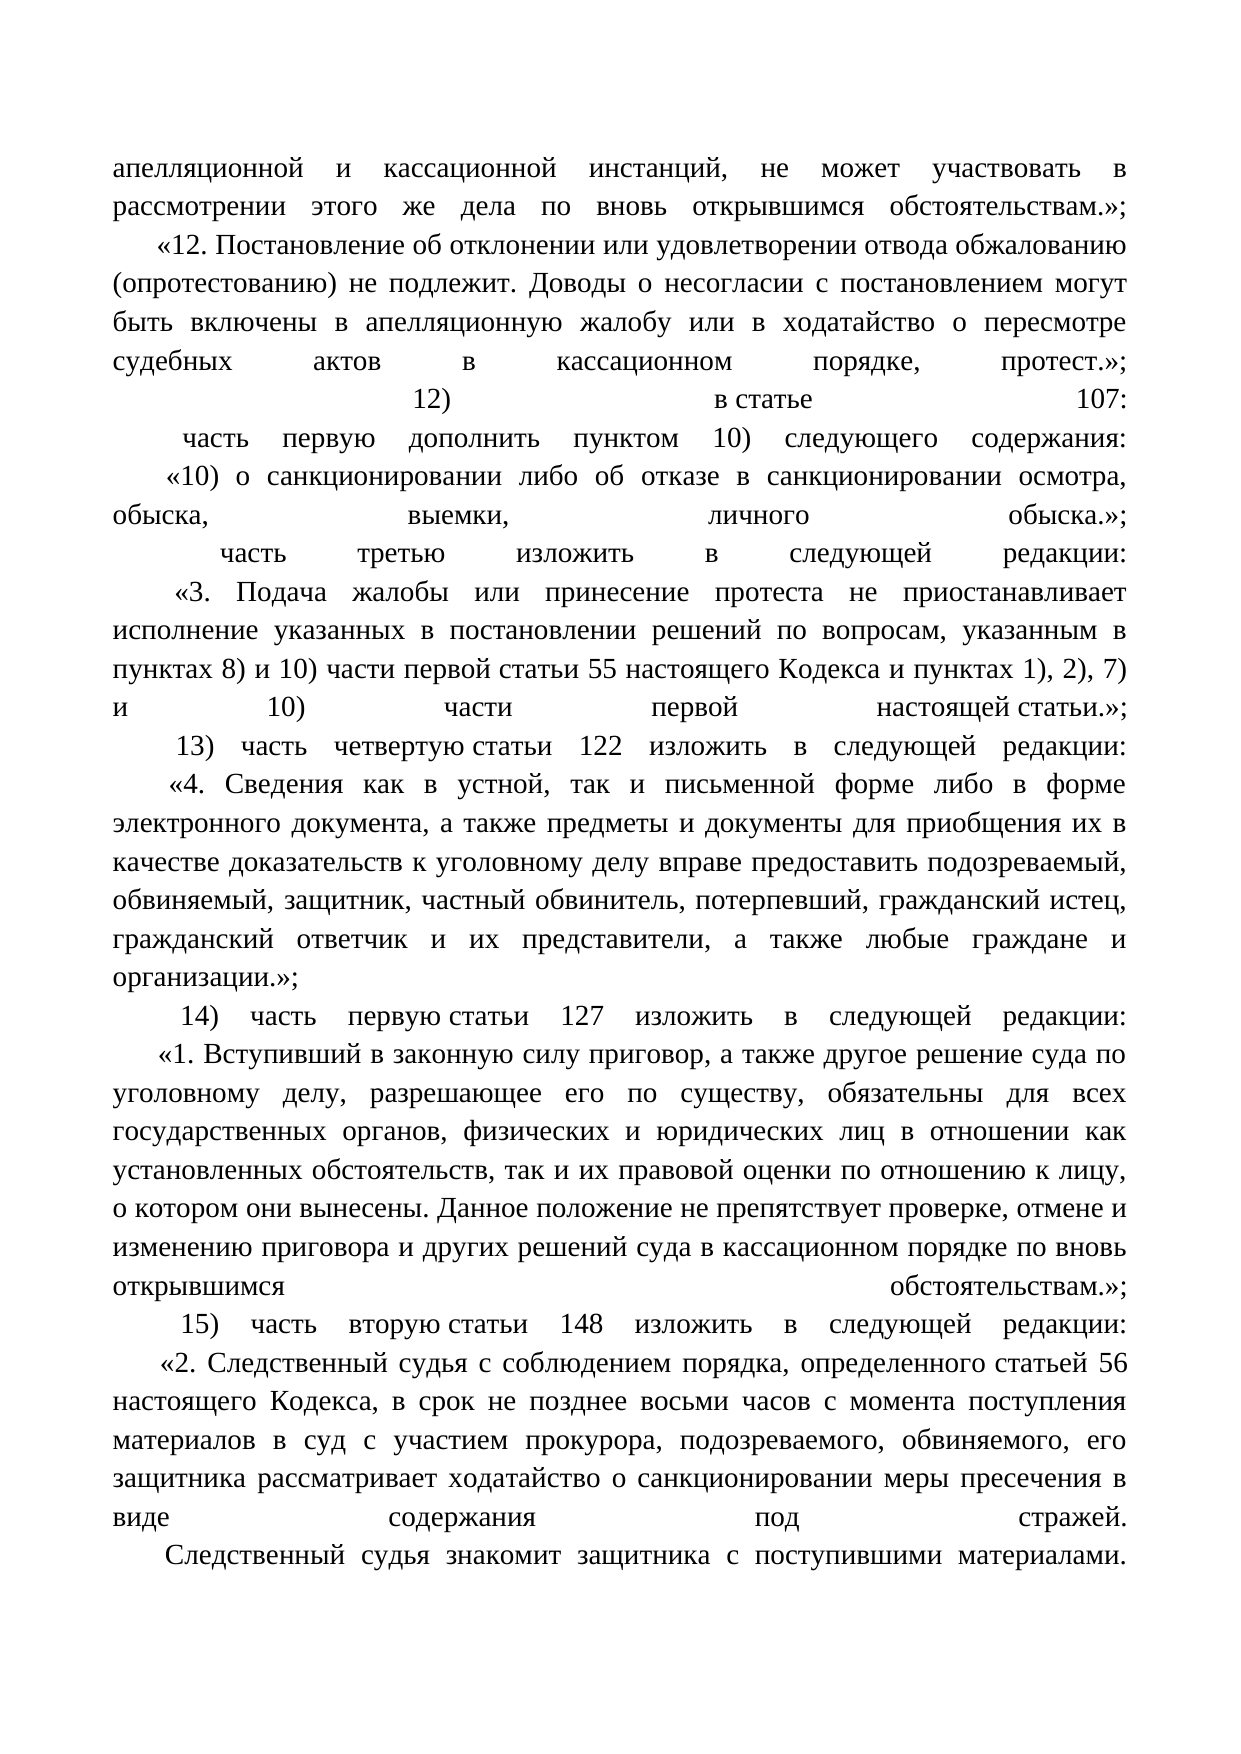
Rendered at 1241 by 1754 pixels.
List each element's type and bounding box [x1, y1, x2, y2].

text [112, 150, 1128, 1571]
